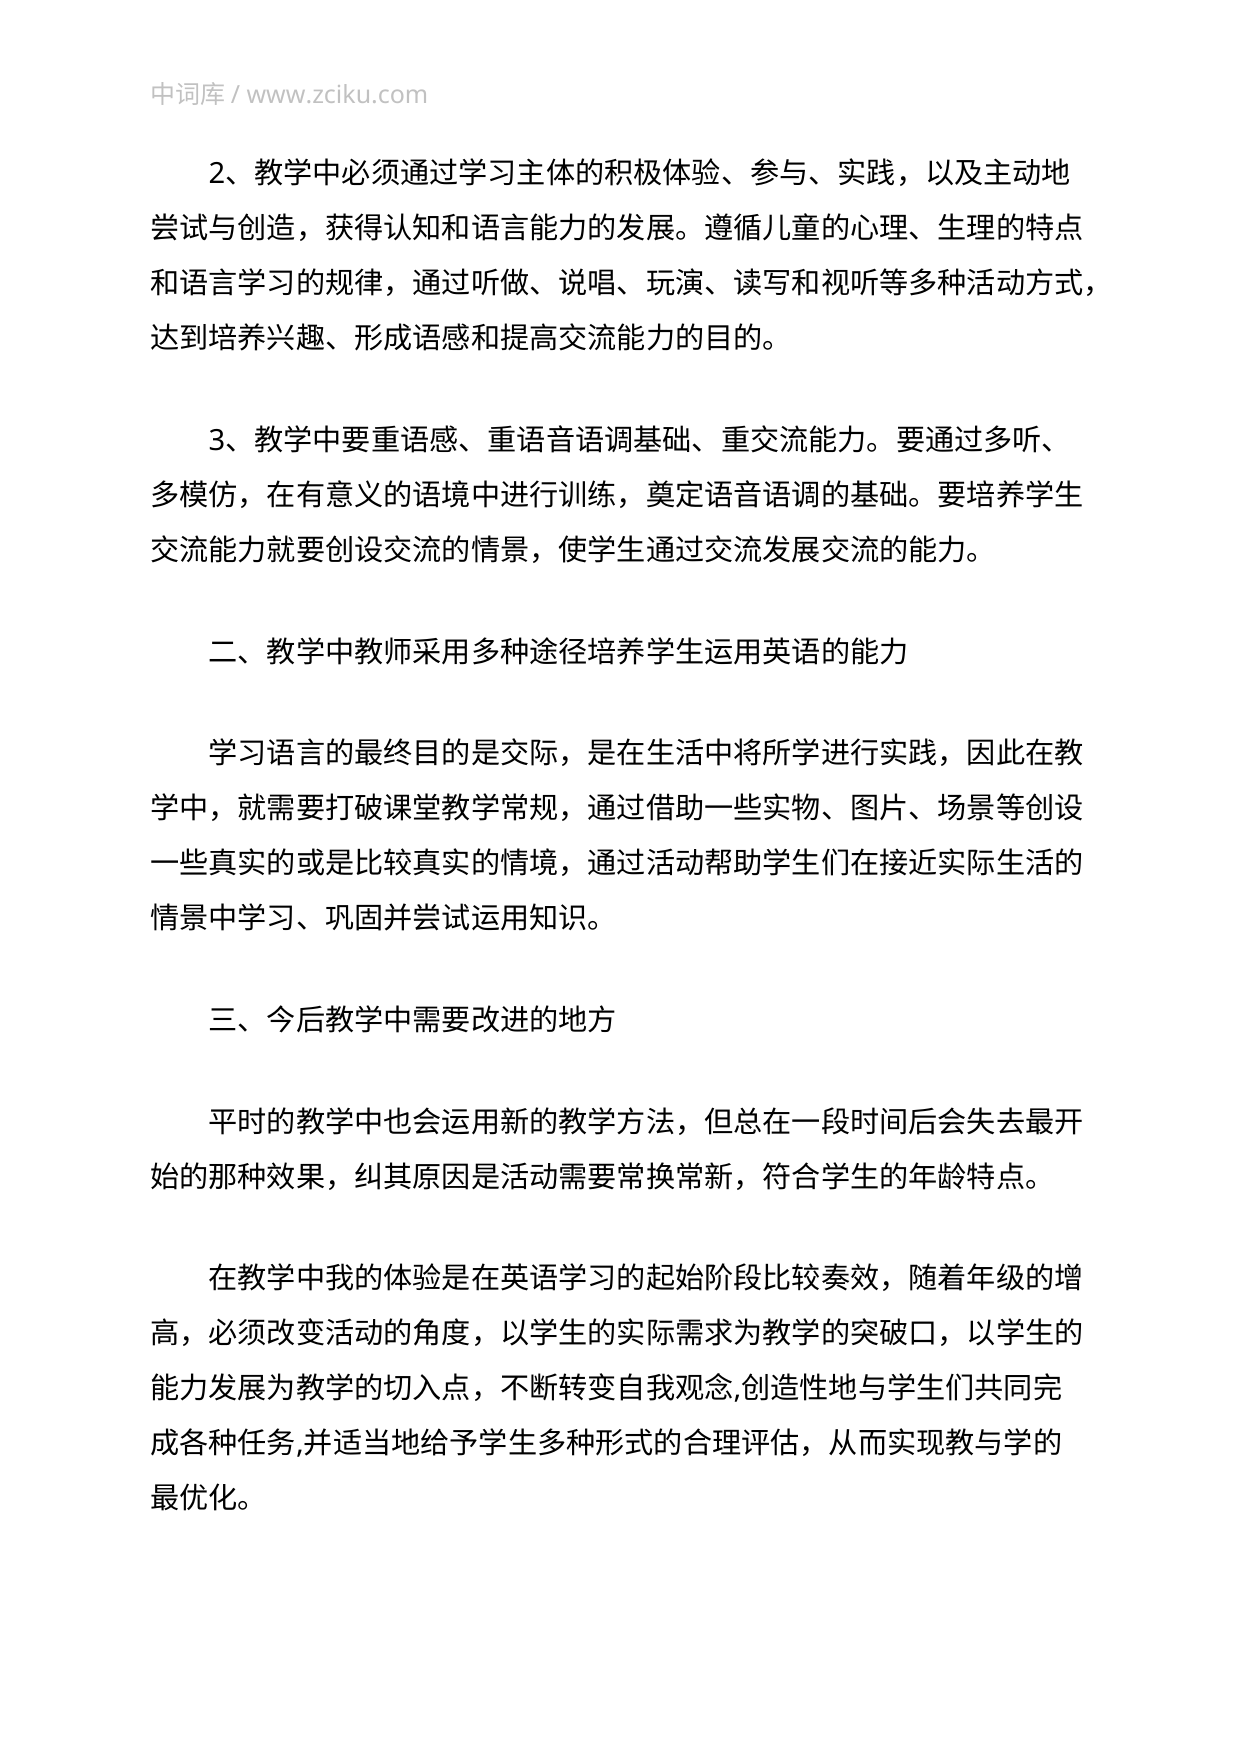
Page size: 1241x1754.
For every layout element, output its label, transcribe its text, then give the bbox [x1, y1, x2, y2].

text 学习语言的最终目的是交际，是在生活中将所学进行实践，因此在教学中，就需要打破课堂教学常规，通过借助一些实物、图片、场景等创设一些真实的或是比较真实的情境，通过活动帮助学生们在接近实际生活的情景中学习、巩固并尝试运用知识。 [150, 730, 1090, 937]
text 平时的教学中也会运用新的教学方法，但总在一段时间后会失去最开始的那种效果，纠其原因是活动需要常换常新，符合学生的年龄特点。 [150, 1098, 1090, 1195]
text 三、今后教学中需要改进的地方 [150, 996, 1090, 1039]
text 二、教学中教师采用多种途径培养学生运用英语的能力 [150, 628, 1090, 671]
text 3、教学中要重语感、重语音语调基础、重交流能力。要通过多听、多模仿，在有意义的语境中进行训练，奠定语音语调的基础。要培养学生交流能力就要创设交流的情景，使学生通过交流发展交流的能力。 [150, 417, 1090, 569]
text 2、教学中必须通过学习主体的积极体验、参与、实践，以及主动地尝试与创造，获得认知和语言能力的发展。遵循儿童的心理、生理的特点和语言学习的规律，通过听做、说唱、玩演、读写和视听等多种活动方式，达到培养兴趣、形成语感和提高交流能力的目的。 [150, 150, 1090, 357]
text 在教学中我的体验是在英语学习的起始阶段比较奏效，随着年级的增高，必须改变活动的角度，以学生的实际需求为教学的突破口，以学生的能力发展为教学的切入点，不断转变自我观念,创造性地与学生们共同完成各种任务,并适当地给予学生多种形式的合理评估，从而实现教与学的最优化。 [150, 1255, 1090, 1517]
